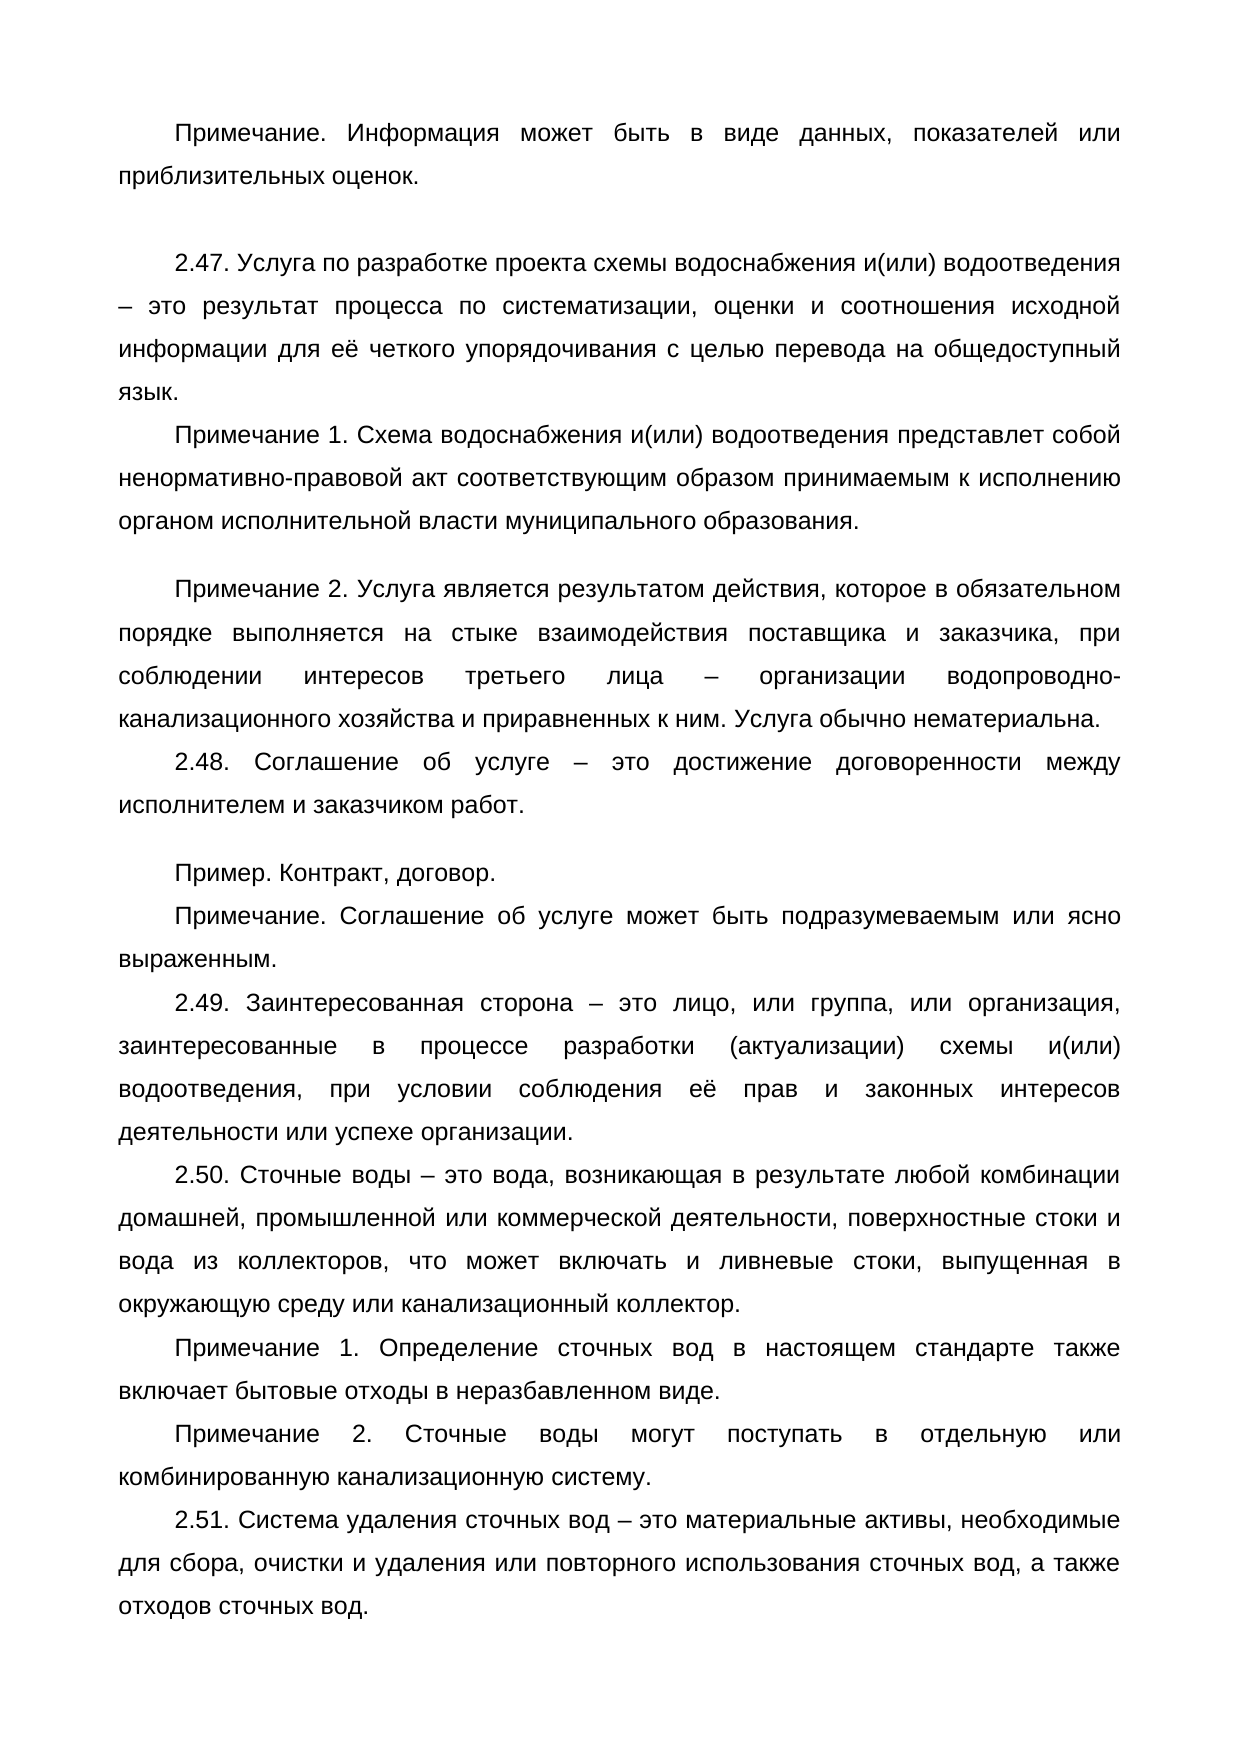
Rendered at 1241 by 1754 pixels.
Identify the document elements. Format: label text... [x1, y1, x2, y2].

text 2.51. Система удаления сточных вод – это материальные активы, необходимые для сбора, очистки и удаления или повторного использования сточных вод, а также отходов сточных вод. [118, 1505, 1122, 1620]
text Примечание 2. Сточные воды могут поступать в отдельную или комбинированную канализационную систему. [118, 1419, 1122, 1491]
text Примечание 2. Услуга является результатом действия, которое в обязательном порядке выполняется на стыке взаимодействия поставщика и заказчика, при соблюдении интересов третьего лица – организации водопроводно-канализационного хозяйства и приравненных к ним. Услуга обычно нематериальна. [118, 574, 1122, 732]
text 2.47. Услуга по разработке проекта схемы водоснабжения и(или) водоотведения – это результат процесса по систематизации, оценки и соотношения исходной информации для её четкого упорядочивания с целью перевода на общедоступный язык. [118, 247, 1122, 406]
text Примечание 1. Схема водоснабжения и(или) водоотведения представлет собой ненормативно-правовой акт соответствующим образом принимаемым к исполнению органом исполнительной власти муниципального образования. [118, 420, 1122, 535]
text 2.48. Соглашение об услуге – это достижение договоренности между исполнителем и заказчиком работ. [118, 747, 1122, 819]
text 2.50. Сточные воды – это вода, возникающая в результате любой комбинации домашней, промышленной или коммерческой деятельности, поверхностные стоки и вода из коллекторов, что может включать и ливневые стоки, выпущенная в окружающую среду или канализационный коллектор. [118, 1160, 1122, 1318]
text Примечание. Информация может быть в виде данных, показателей или приблизительных оценок. [118, 118, 1122, 190]
text Примечание. Соглашение об услуге может быть подразумеваемым или ясно выраженным. [118, 901, 1122, 973]
text 2.49. Заинтересованная сторона – это лицо, или группа, или организация, заинтересованные в процессе разработки (актуализации) схемы и(или) водоотведения, при условии соблюдения её прав и законных интересов деятельности или успехе организации. [118, 987, 1122, 1146]
text Примечание 1. Определение сточных вод в настоящем стандарте также включает бытовые отходы в неразбавленном виде. [118, 1332, 1122, 1404]
text Пример. Контракт, договор. [118, 858, 1122, 887]
